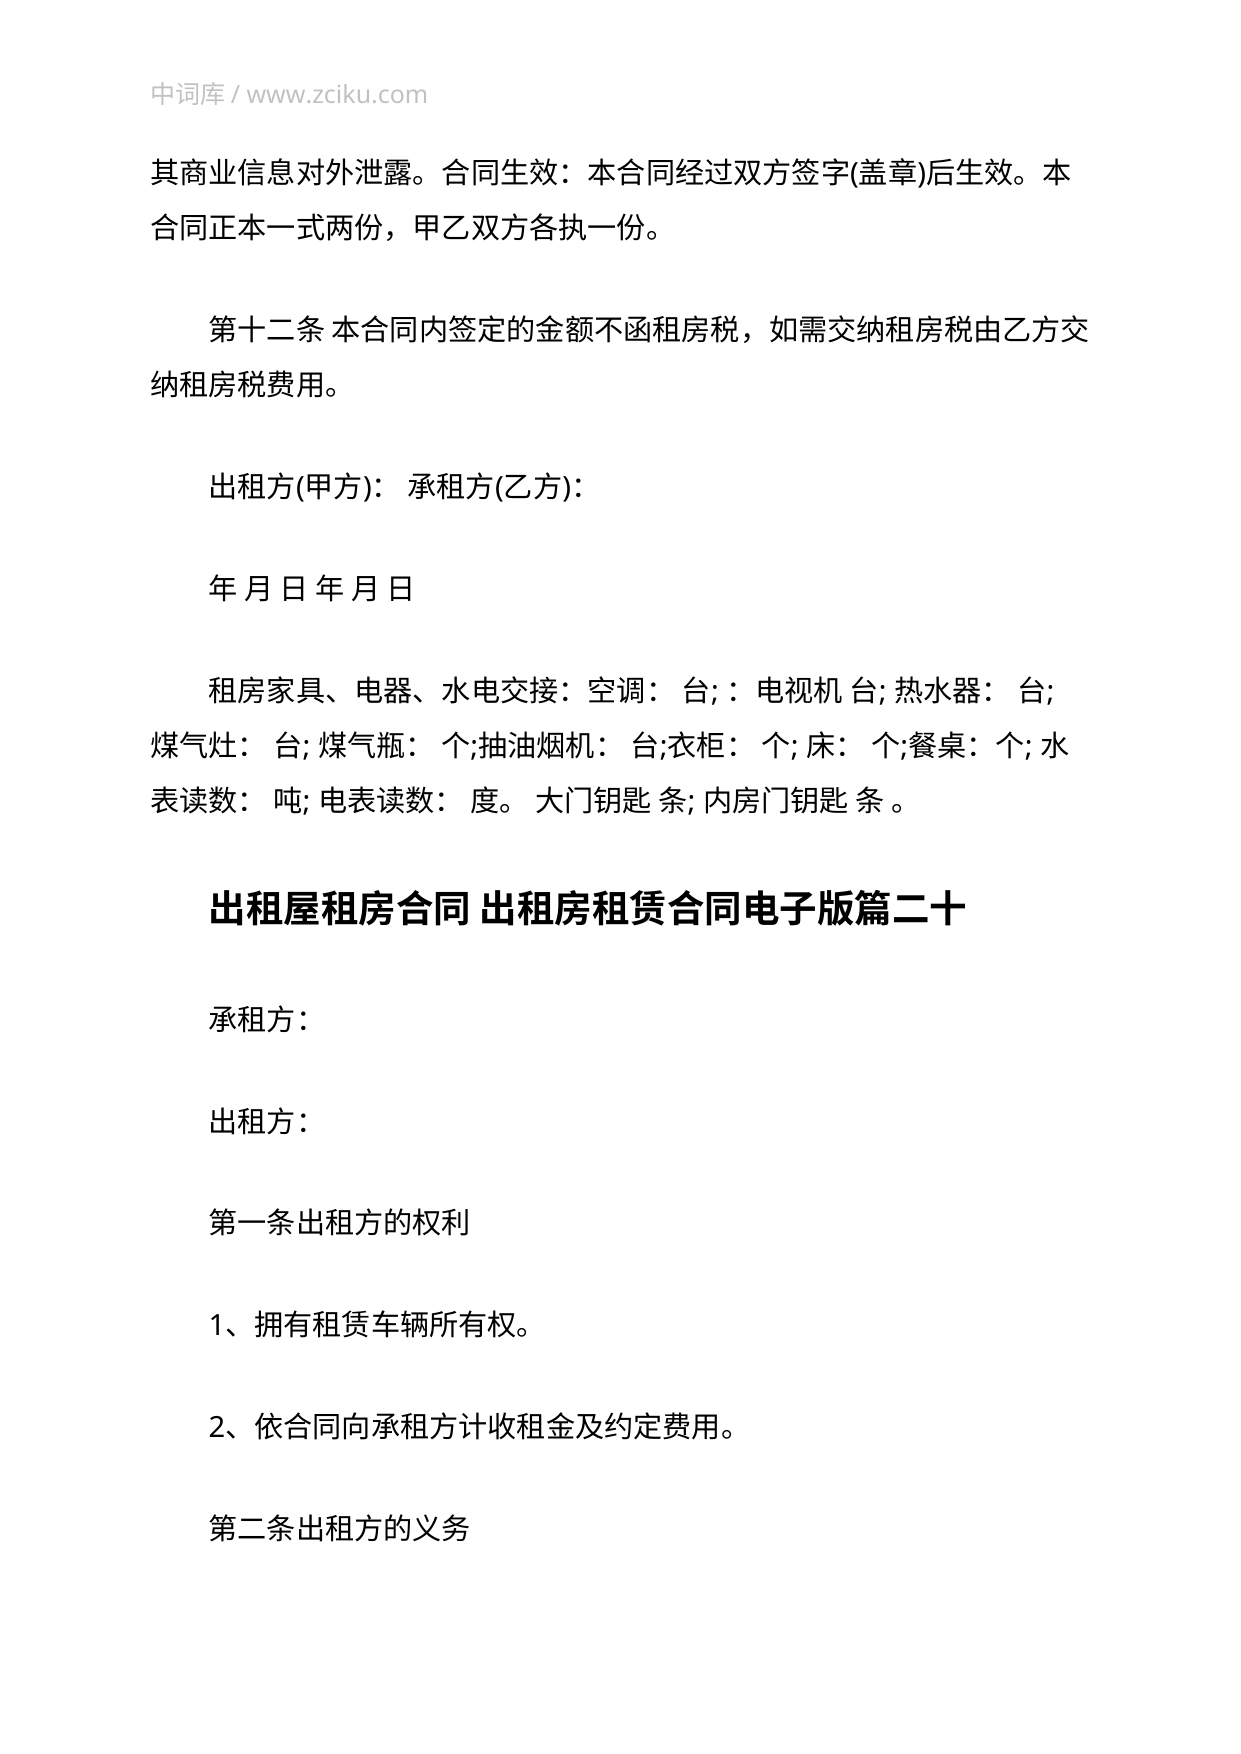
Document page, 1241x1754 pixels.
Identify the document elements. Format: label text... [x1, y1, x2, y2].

text 1、拥有租赁车辆所有权。 [150, 1302, 1090, 1344]
text 年 月 日 年 月 日 [150, 565, 1090, 608]
text 出租方： [150, 1098, 1090, 1141]
text 2、依合同向承租方计收租金及约定费用。 [150, 1404, 1090, 1446]
text 出租屋租房合同 出租房租赁合同电子版篇二十 [150, 879, 1090, 933]
text 出租方(甲方)： 承租方(乙方)： [150, 463, 1090, 506]
text 租房家具、电器、水电交接：空调： 台; ：电视机 台; 热水器： 台; 煤气灶： 台; 煤气瓶： 个;抽油烟机： 台;衣柜： 个; 床： 个;餐桌：个; 水表读数： 吨; 电表读数： 度。 大门钥匙 条; 内房门钥匙 条 。 [150, 667, 1090, 819]
text 第一条出租方的权利 [150, 1200, 1090, 1242]
text 承租方： [150, 997, 1090, 1039]
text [150, 150, 1090, 247]
text 第二条出租方的义务 [150, 1506, 1090, 1548]
text 第十二条 本合同内签定的金额不函租房税，如需交纳租房税由乙方交纳租房税费用。 [150, 307, 1090, 404]
